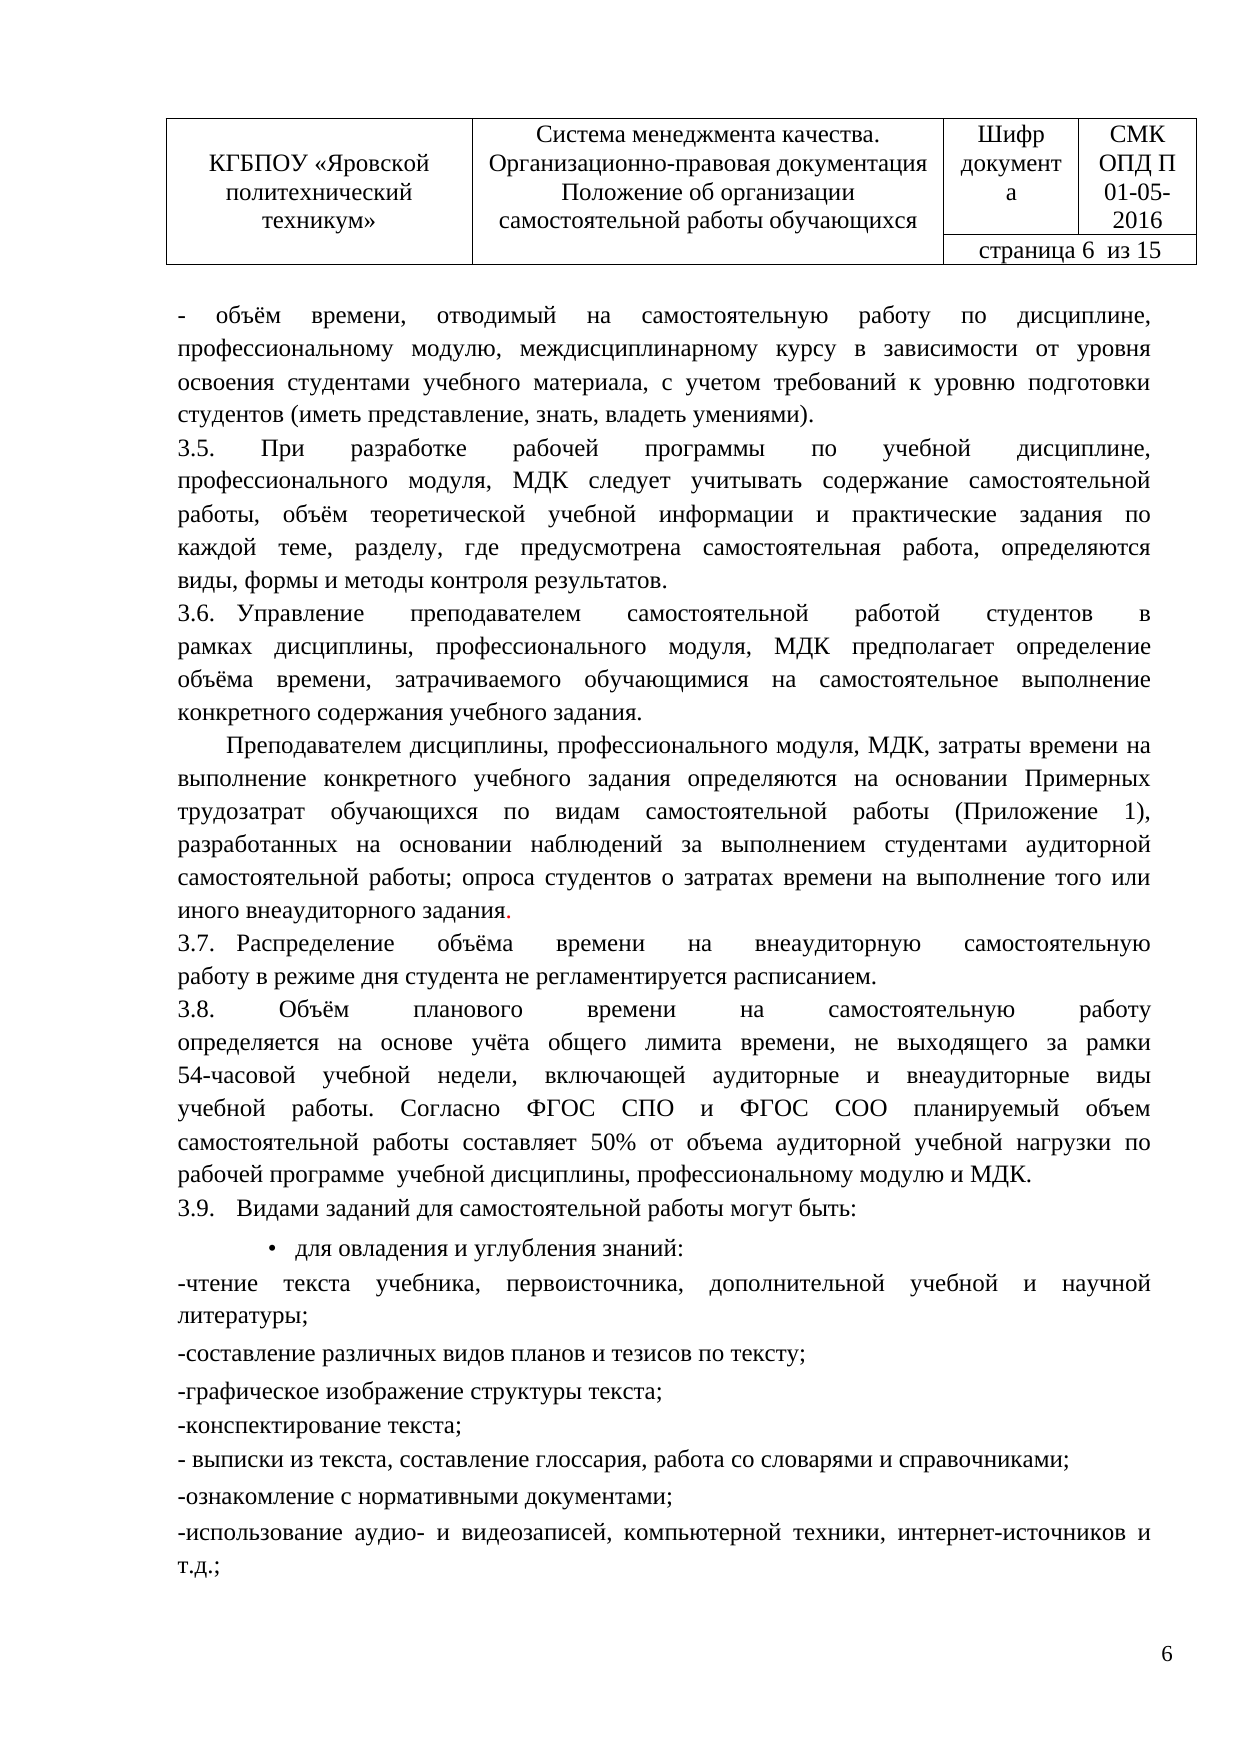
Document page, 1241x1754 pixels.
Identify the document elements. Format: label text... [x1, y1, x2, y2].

text -ознакомление с нормативными документами; [177, 1481, 1152, 1510]
table_cell страница 6 из 15 [944, 235, 1196, 264]
text -графическое изображение структуры текста; [177, 1376, 1152, 1405]
text 3.9. Видами заданий для самостоятельной работы могут быть: [177, 1193, 1152, 1221]
table_header Система менеджмента качества. Организационно-правовая документация Положение об организации самостоятельной работы обучающихся [473, 119, 943, 264]
text - выписки из текста, составление глоссария, работа со словарями и справочниками; [177, 1444, 1152, 1473]
text 3.5. При разработке рабочей программы по учебной дисциплине, профессионального модуля, МДК следует учитывать содержание самостоятельной работы, объём теоретической учебной информации и практические задания по каждой теме, разделу, где предусмотрена самостоятельная работа, определяются виды, формы и методы контроля результатов. [177, 433, 1152, 593]
text -чтение текста учебника, первоисточника, дополнительной учебной и научной литературы; [177, 1268, 1152, 1329]
table_header СМК ОПД П 01-05-2016 [1079, 119, 1196, 234]
text Преподавателем дисциплины, профессионального модуля, МДК, затраты времени на выполнение конкретного учебного задания определяются на основании Примерных трудозатрат обучающихся по видам самостоятельной работы (Приложение 1), разработанных на основании наблюдений за выполнением студентами аудиторной самостоятельной работы; опроса студентов о затратах времени на выполнение того или иного внеаудиторного задания. [177, 730, 1152, 924]
table_header КГБПОУ «Яровской политехнический техникум» [167, 119, 472, 264]
text -использование аудио- и видеозаписей, компьютерной техники, интернет-источников и т.д.; [177, 1517, 1152, 1578]
text 3.7. Распределение объёма времени на внеаудиторную самостоятельную работу в режиме дня студента не регламентируется расписанием. [177, 928, 1152, 990]
text 3.8. Объём планового времени на самостоятельную работу определяется на основе учёта общего лимита времени, не выходящего за рамки 54-часовой учебной недели, включающей аудиторные и внеаудиторные виды учебной работы. Согласно ФГОС СПО и ФГОС СОО планируемый объем самостоятельной работы составляет 50% от объема аудиторной учебной нагрузки по рабочей программе учебной дисциплины, профессиональному модулю и МДК. [177, 994, 1152, 1188]
text - объём времени, отводимый на самостоятельную работу по дисциплине, профессиональному модулю, междисциплинарному курсу в зависимости от уровня освоения студентами учебного материала, с учетом требований к уровню подготовки студентов (иметь представление, знать, владеть умениями). [177, 301, 1152, 428]
table_header Шифр документа [944, 119, 1078, 234]
text 3.6. Управление преподавателем самостоятельной работой студентов в рамках дисциплины, профессионального модуля, МДК предполагает определение объёма времени, затрачиваемого обучающимися на самостоятельное выполнение конкретного содержания учебного задания. [177, 598, 1152, 726]
text • для овладения и углубления знаний: [268, 1233, 1152, 1261]
text -составление различных видов планов и тезисов по тексту; [177, 1338, 1152, 1366]
text -конспектирование текста; [177, 1411, 1152, 1439]
